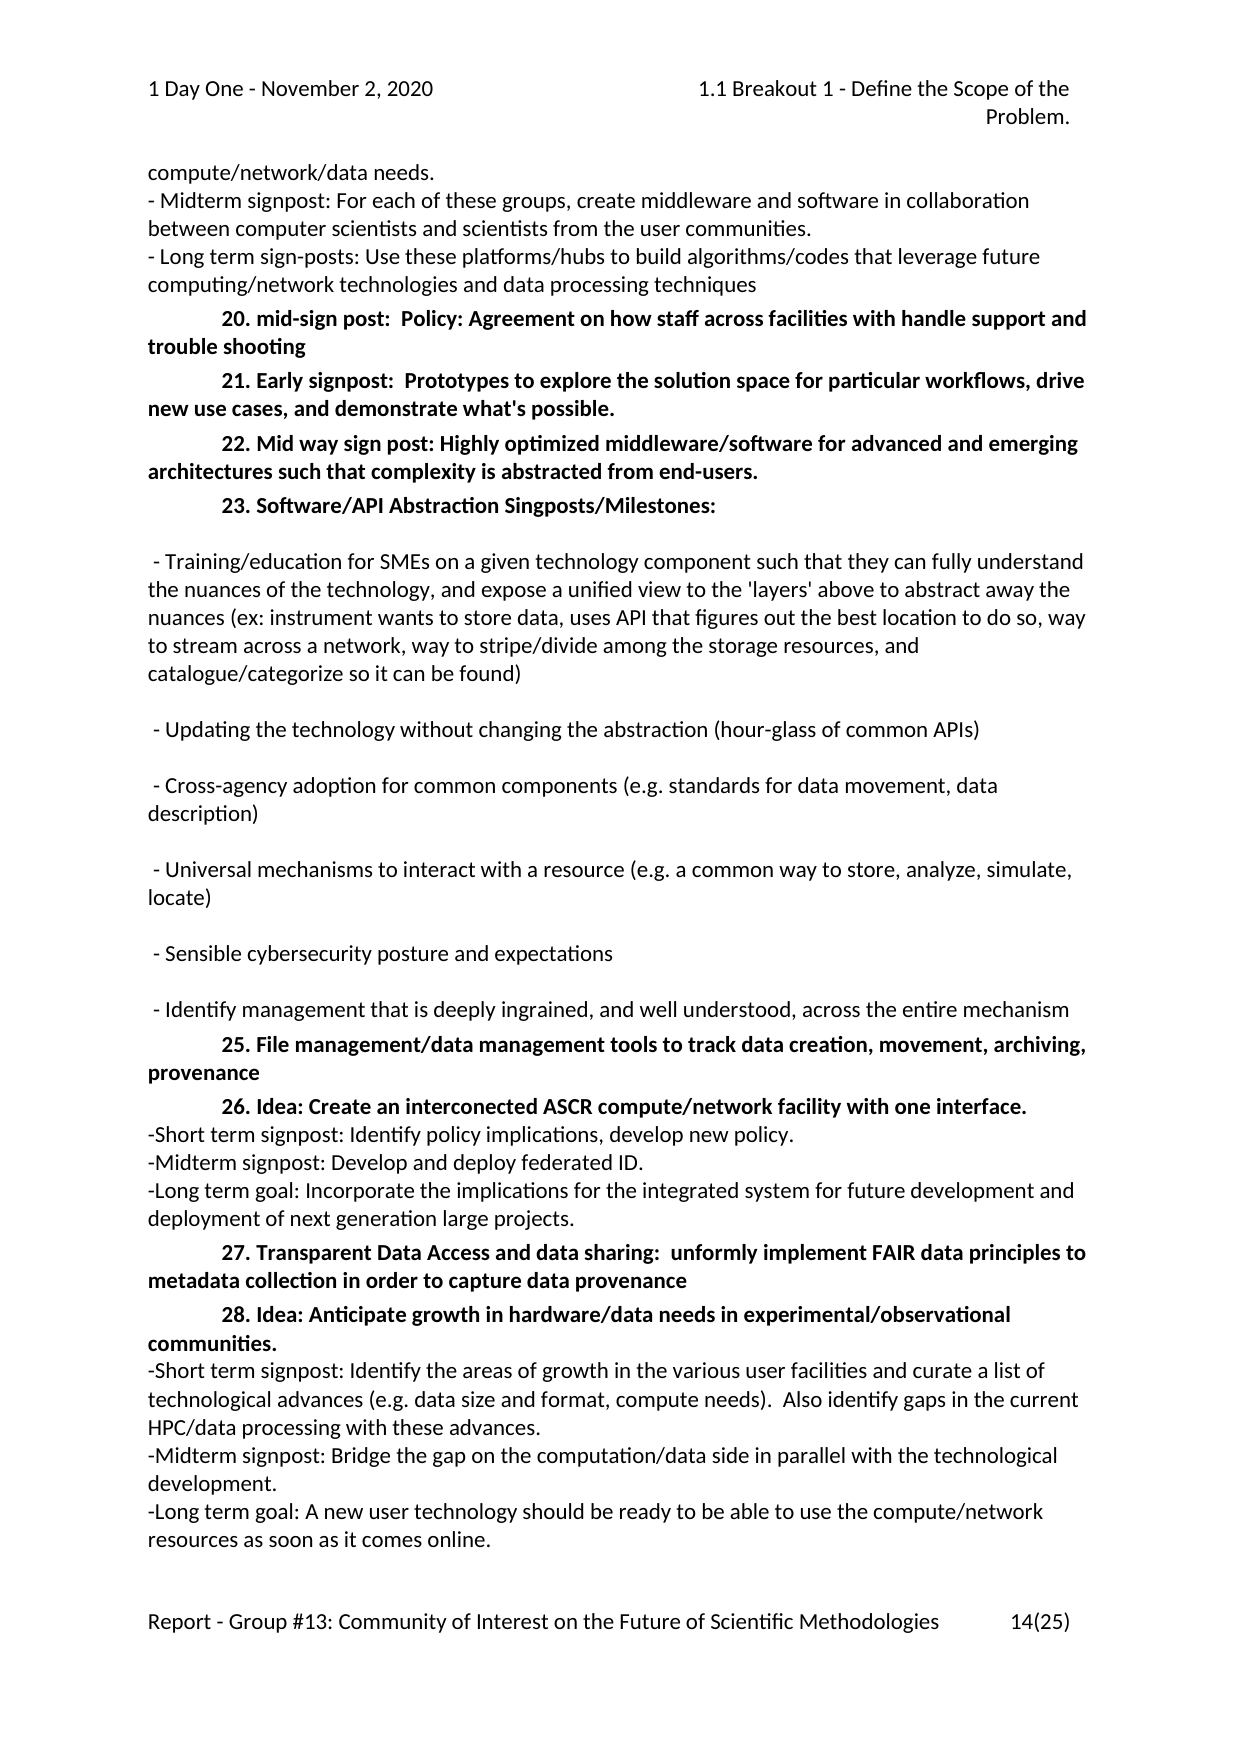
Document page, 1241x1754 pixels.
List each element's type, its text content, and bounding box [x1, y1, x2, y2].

list 23. Software/API Abstraction Singposts/Milestones: - Training/education for SMEs on a given technology component such that they can fully understand the nuances of the technology, and expose a unified view to the 'layers' above to abstract away the nuances (ex: instrument wants to store data, uses API that figures out the best location to do so, way to stream across a network, way to stripe/divide among the storage resources, and catalogue/categorize so it can be found) - Updating the technology without changing the abstraction (hour-glass of common APIs) - Cross-agency adoption for common components (e.g. standards for data movement, data description) - Universal mechanisms to interact with a resource (e.g. a common way to store, analyze, simulate, locate) - Sensible cybersecurity posture and expectations - Identify management that is deeply ingrained, and well understood, across the entire mechanism [148, 491, 1093, 1023]
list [148, 158, 1093, 298]
list 22. Mid way sign post: Highly optimized middleware/software for advanced and emerging architectures such that complexity is abstracted from end-users. [148, 429, 1093, 485]
list 25. File management/data management tools to track data creation, movement, archiving, provenance [148, 1030, 1093, 1086]
list 27. Transparent Data Access and data sharing: unformly implement FAIR data principles to metadata collection in order to capture data provenance [148, 1238, 1093, 1294]
list 20. mid-sign post: Policy: Agreement on how staff across facilities with handle support and trouble shooting [148, 304, 1093, 360]
list 21. Early signpost: Prototypes to explore the solution space for particular workflows, drive new use cases, and demonstrate what's possible. [148, 366, 1093, 422]
list 26. Idea: Create an interconected ASCR compute/network facility with one interface. -Short term signpost: Identify policy implications, develop new policy. -Midterm signpost: Develop and deploy federated ID. -Long term goal: Incorporate the implications for the integrated system for future development and deployment of next generation large projects. [148, 1092, 1093, 1232]
list 28. Idea: Anticipate growth in hardware/data needs in experimental/observational communities. -Short term signpost: Identify the areas of growth in the various user facilities and curate a list of technological advances (e.g. data size and format, compute needs). Also identify gaps in the current HPC/data processing with these advances. -Midterm signpost: Bridge the gap on the computation/data side in parallel with the technological development. -Long term goal: A new user technology should be ready to be able to use the compute/network resources as soon as it comes online. [148, 1301, 1093, 1553]
